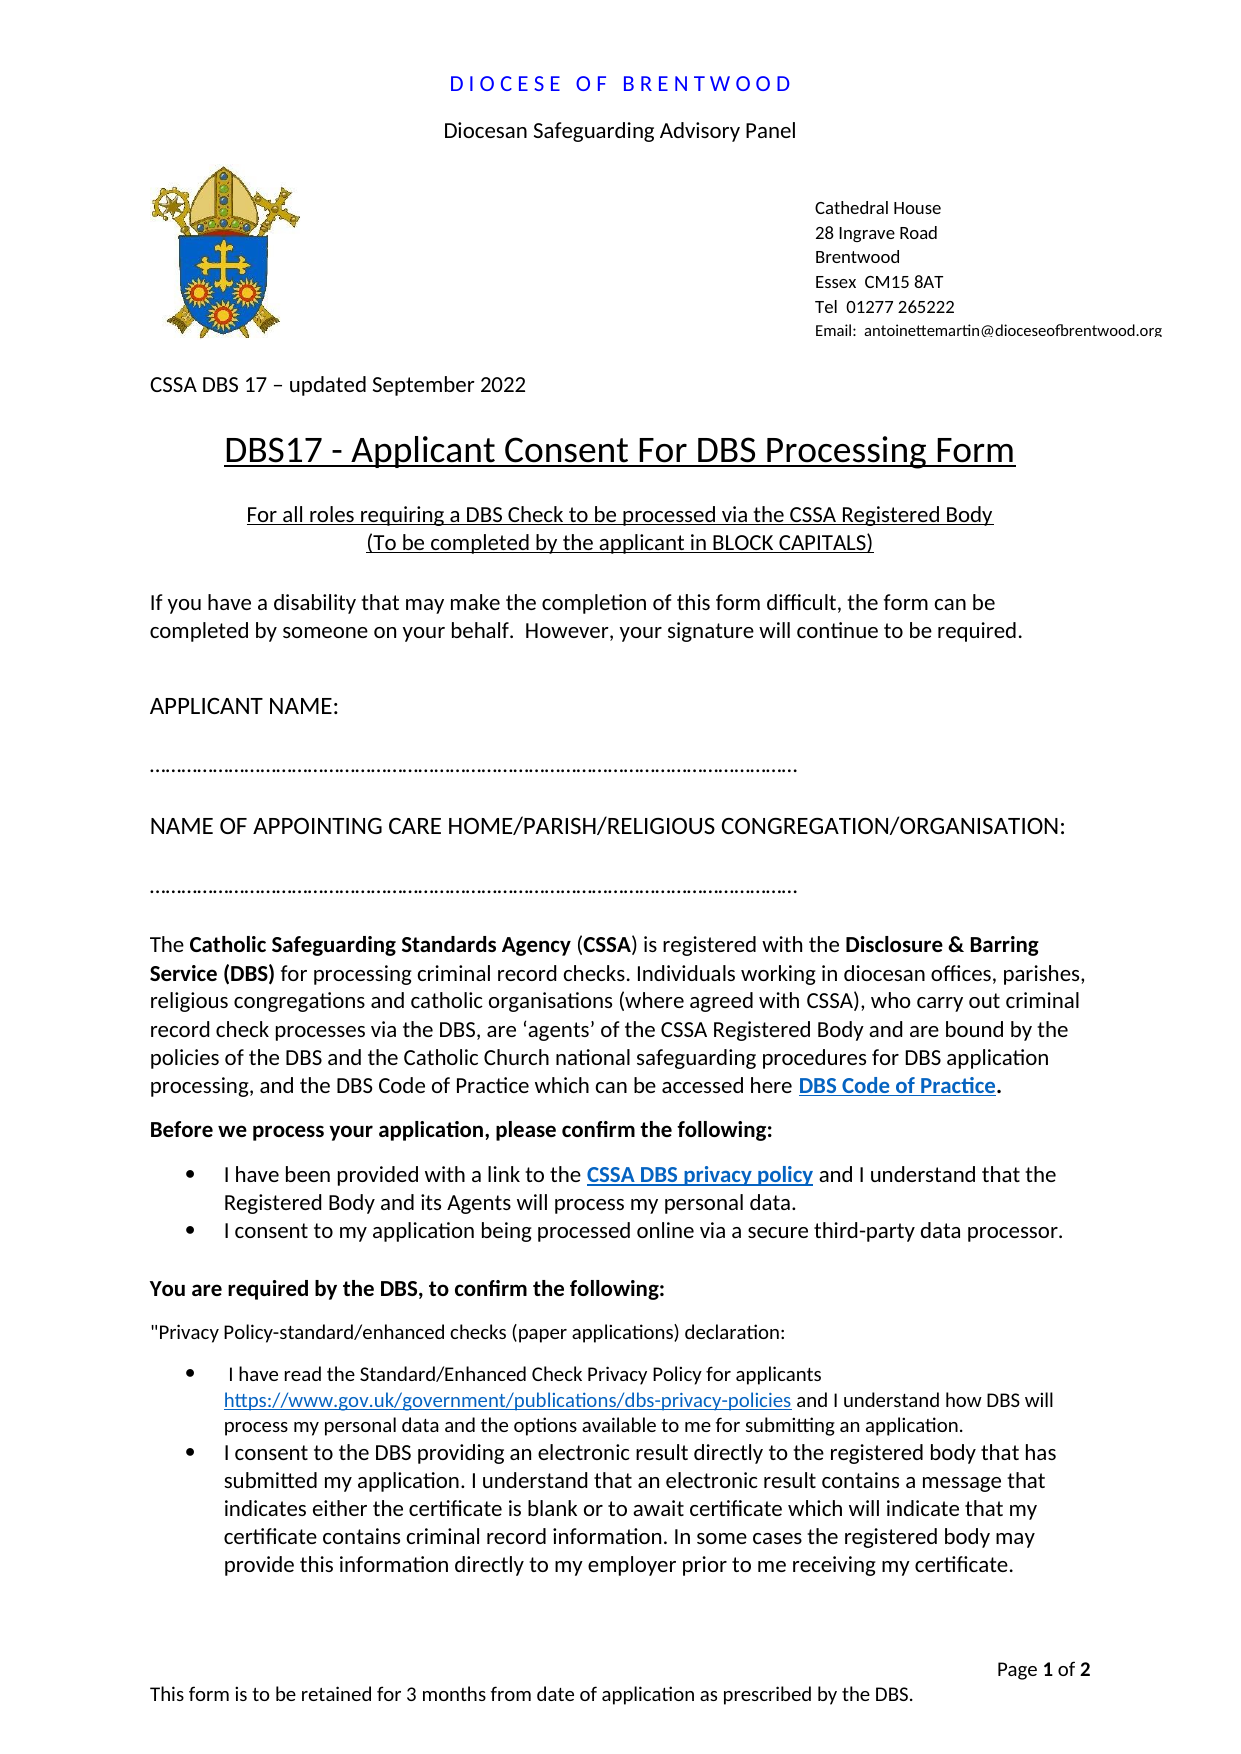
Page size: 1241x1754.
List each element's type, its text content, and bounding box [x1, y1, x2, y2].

text You are required by the DBS, to confirm the following: [149, 1274, 1090, 1302]
text DBS17 - Applicant Consent For DBS Processing Form [150, 426, 1090, 472]
text …………………………………………………………………………………………………………… [149, 871, 1090, 899]
text …………………………………………………………………………………………………………… [149, 751, 1090, 779]
list I have read the Standard/Enhanced Check Privacy Policy for applicants https://www.gov.uk/government/publications/dbs-privacy-policies and I understand how DBS will process my personal data and the options available to me for submitting an application. [186, 1361, 1066, 1438]
text Before we process your application, please confirm the following: [149, 1115, 1090, 1143]
list I have been provided with a link to the CSSA DBS privacy policy and I understand that the Registered Body and its Agents will process my personal data. [186, 1160, 1066, 1216]
picture [150, 164, 300, 340]
text If you have a disability that may make the completion of this form difficult, the form can be completed by someone on your behalf. However, your signature will continue to be required. [149, 588, 1066, 644]
text "Privacy Policy-standard/enhanced checks (paper applications) declaration: [150, 1319, 1066, 1345]
text (To be completed by the applicant in BLOCK CAPITALS) [150, 528, 1090, 556]
text NAME OF APPOINTING CARE HOME/PARISH/RELIGIOUS CONGREGATION/ORGANISATION: [149, 810, 1090, 840]
text For all roles requiring a DBS Check to be processed via the CSSA Registered Body [150, 500, 1090, 528]
list I consent to my application being processed online via a secure third-party data processor. [186, 1216, 1066, 1244]
text APPLICANT NAME: [149, 690, 1090, 720]
list I consent to the DBS providing an electronic result directly to the registered body that has submitted my application. I understand that an electronic result contains a message that indicates either the certificate is blank or to await certificate which will indicate that my certificate contains criminal record information. In some cases the registered body may provide this information directly to my employer prior to me receiving my certificate. [186, 1438, 1090, 1578]
text The Catholic Safeguarding Standards Agency (CSSA) is registered with the Disclosure & Barring Service (DBS) for processing criminal record checks. Individuals working in diocesan offices, parishes, religious congregations and catholic organisations (where agreed with CSSA), who carry out criminal record check processes via the DBS, are ‘agents’ of the CSSA Registered Body and are bound by the policies of the DBS and the Catholic Church national safeguarding procedures for DBS application processing, and the DBS Code of Practice which can be accessed here DBS Code of Practice. [149, 931, 1090, 1099]
